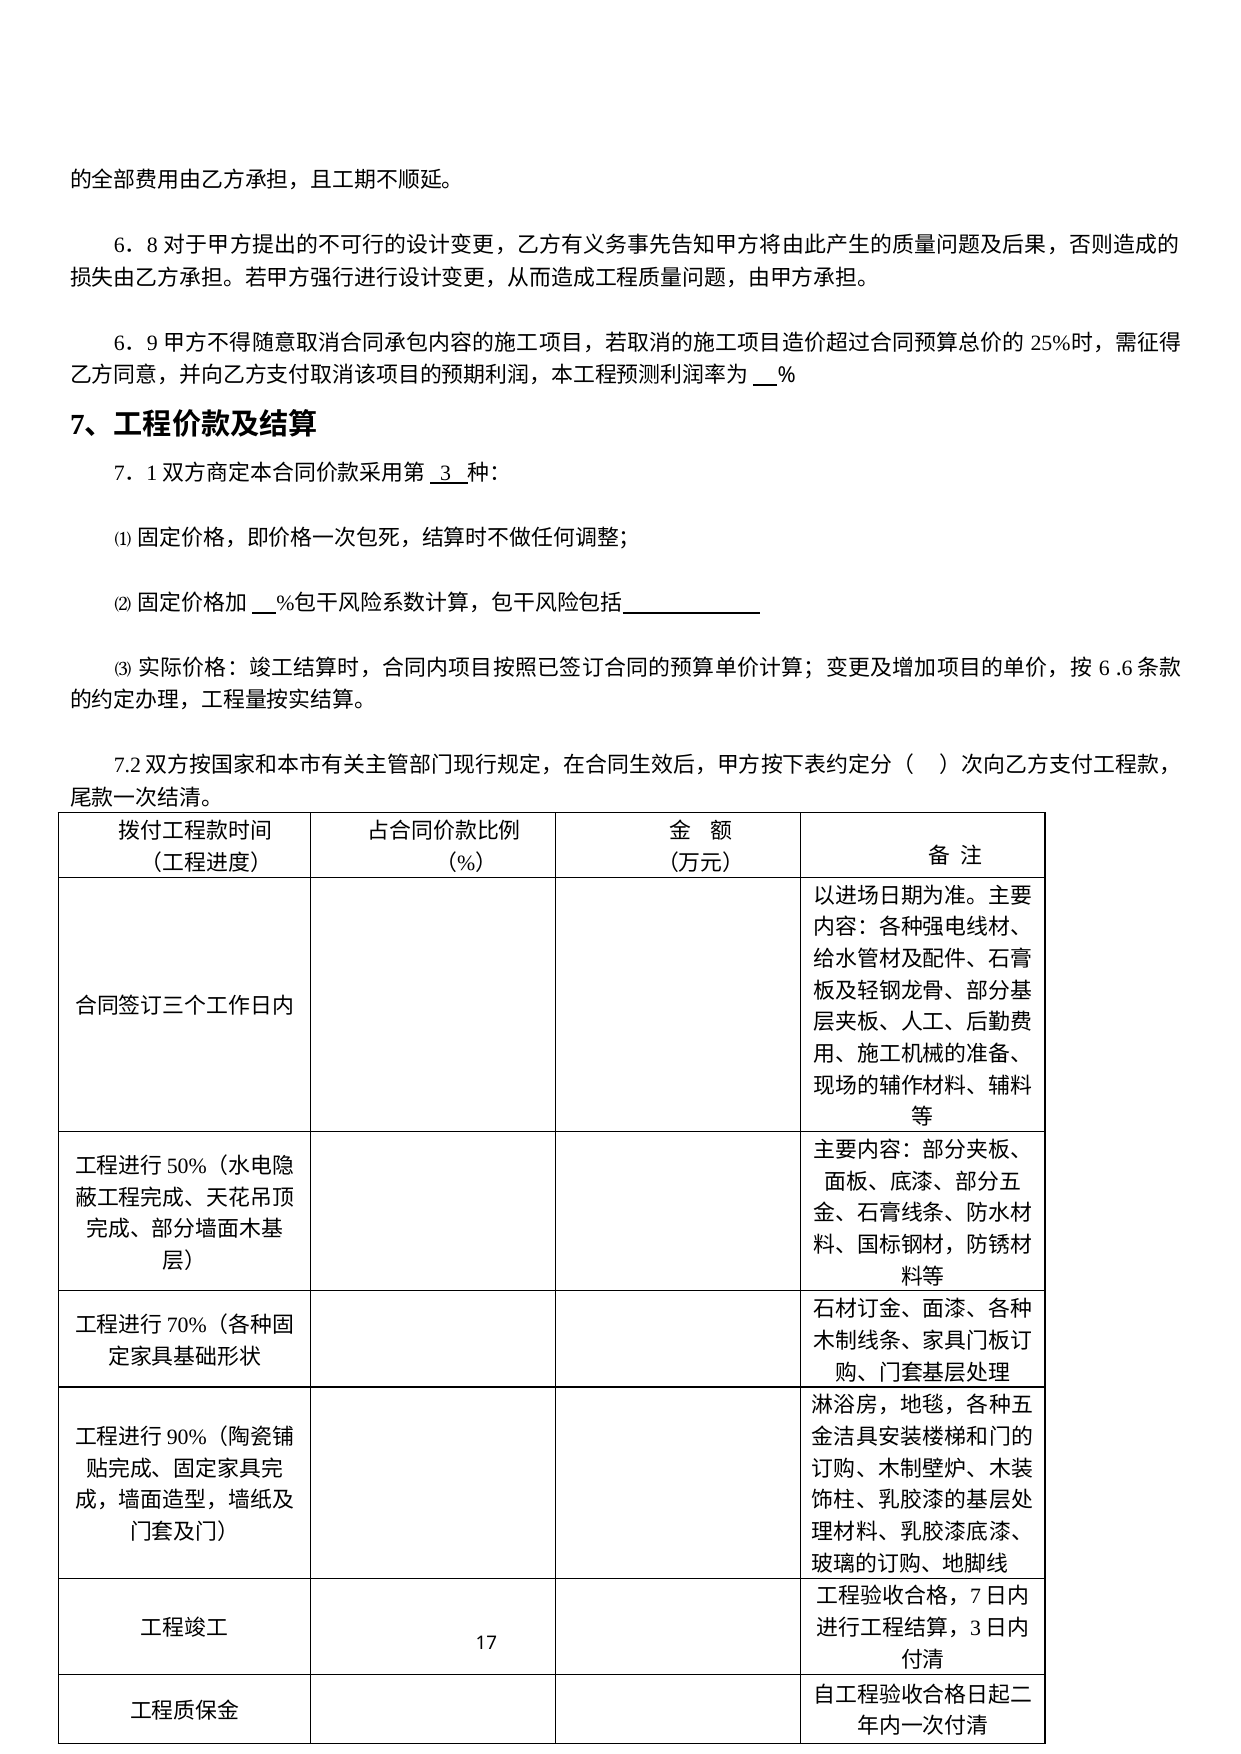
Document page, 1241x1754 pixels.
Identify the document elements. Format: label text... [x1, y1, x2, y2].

table_cell 工程验收合格，7日内进行工程结算，3日内付清 [801, 1579, 1044, 1673]
table_cell 工程进行70%（各种固定家具基础形状 [59, 1291, 310, 1386]
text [70, 162, 1181, 194]
table_header 备 注 [801, 813, 1044, 877]
table_cell [311, 878, 555, 1131]
table_cell 主要内容：部分夹板、面板、底漆、部分五金、石膏线条、防水材料、国标钢材，防锈材料等 [801, 1132, 1044, 1290]
text 7.2双方按国家和本市有关主管部门现行规定，在合同生效后，甲方按下表约定分（ ）次向乙方支付工程款，尾款一次结清。 [70, 747, 1181, 812]
text 7．1 双方商定本合同价款采用第 3 种： [113, 454, 1181, 487]
table_header 占合同价款比例 （%） [311, 813, 555, 877]
table_cell [311, 1291, 555, 1386]
table_header 拨付工程款时间 （工程进度） [59, 813, 310, 877]
table_cell [311, 1388, 555, 1577]
text 7、工程价款及结算 [70, 389, 1181, 454]
text 6．8 对于甲方提出的不可行的设计变更，乙方有义务事先告知甲方将由此产生的质量问题及后果，否则造成的损失由乙方承担。若甲方强行进行设计变更，从而造成工程质量问题，由甲方承担。 [70, 227, 1181, 292]
table_cell 石材订金、面漆、各种木制线条、家具门板订购、门套基层处理 [801, 1291, 1044, 1386]
table_cell [556, 1388, 800, 1577]
table_cell [311, 1675, 555, 1743]
table_cell [556, 1675, 800, 1743]
text ⑶ 实际价格：竣工结算时，合同内项目按照已签订合同的预算单价计算；变更及增加项目的单价，按6 .6条款的约定办理，工程量按实结算。 [70, 649, 1181, 714]
table_cell [556, 1132, 800, 1290]
table_cell 工程进行90%（陶瓷铺贴完成、固定家具完成，墙面造型，墙纸及门套及门） [59, 1388, 310, 1577]
table_header 金 额 （万元） [556, 813, 800, 877]
text ⑴ 固定价格，即价格一次包死，结算时不做任何调整； [113, 519, 1181, 552]
table_cell 淋浴房，地毯，各种五金洁具安装楼梯和门的订购、木制壁炉、木装饰柱、乳胶漆的基层处理材料、乳胶漆底漆、玻璃的订购、地脚线 [801, 1388, 1044, 1577]
text 6．9 甲方不得随意取消合同承包内容的施工项目，若取消的施工项目造价超过合同预算总价的25%时，需征得乙方同意，并向乙方支付取消该项目的预期利润，本工程预测利润率为 % [70, 324, 1181, 389]
table_cell 工程竣工 [59, 1579, 310, 1673]
table_cell [311, 1132, 555, 1290]
table_cell 合同签订三个工作日内 [59, 878, 310, 1131]
text ⑵ 固定价格加 %包干风险系数计算，包干风险包括 [113, 584, 1181, 617]
table_cell 工程质保金 [59, 1675, 310, 1743]
table_cell [556, 1579, 800, 1673]
table_cell 工程进行50%（水电隐蔽工程完成、天花吊顶完成、部分墙面木基层） [59, 1132, 310, 1290]
table_cell [556, 1291, 800, 1386]
table_cell 自工程验收合格日起二年内一次付清 [801, 1675, 1044, 1743]
table_cell [311, 1579, 555, 1673]
table_cell 以进场日期为准。主要内容：各种强电线材、给水管材及配件、石膏板及轻钢龙骨、部分基层夹板、人工、后勤费用、施工机械的准备、现场的辅作材料、辅料等 [801, 878, 1044, 1131]
table_cell [556, 878, 800, 1131]
